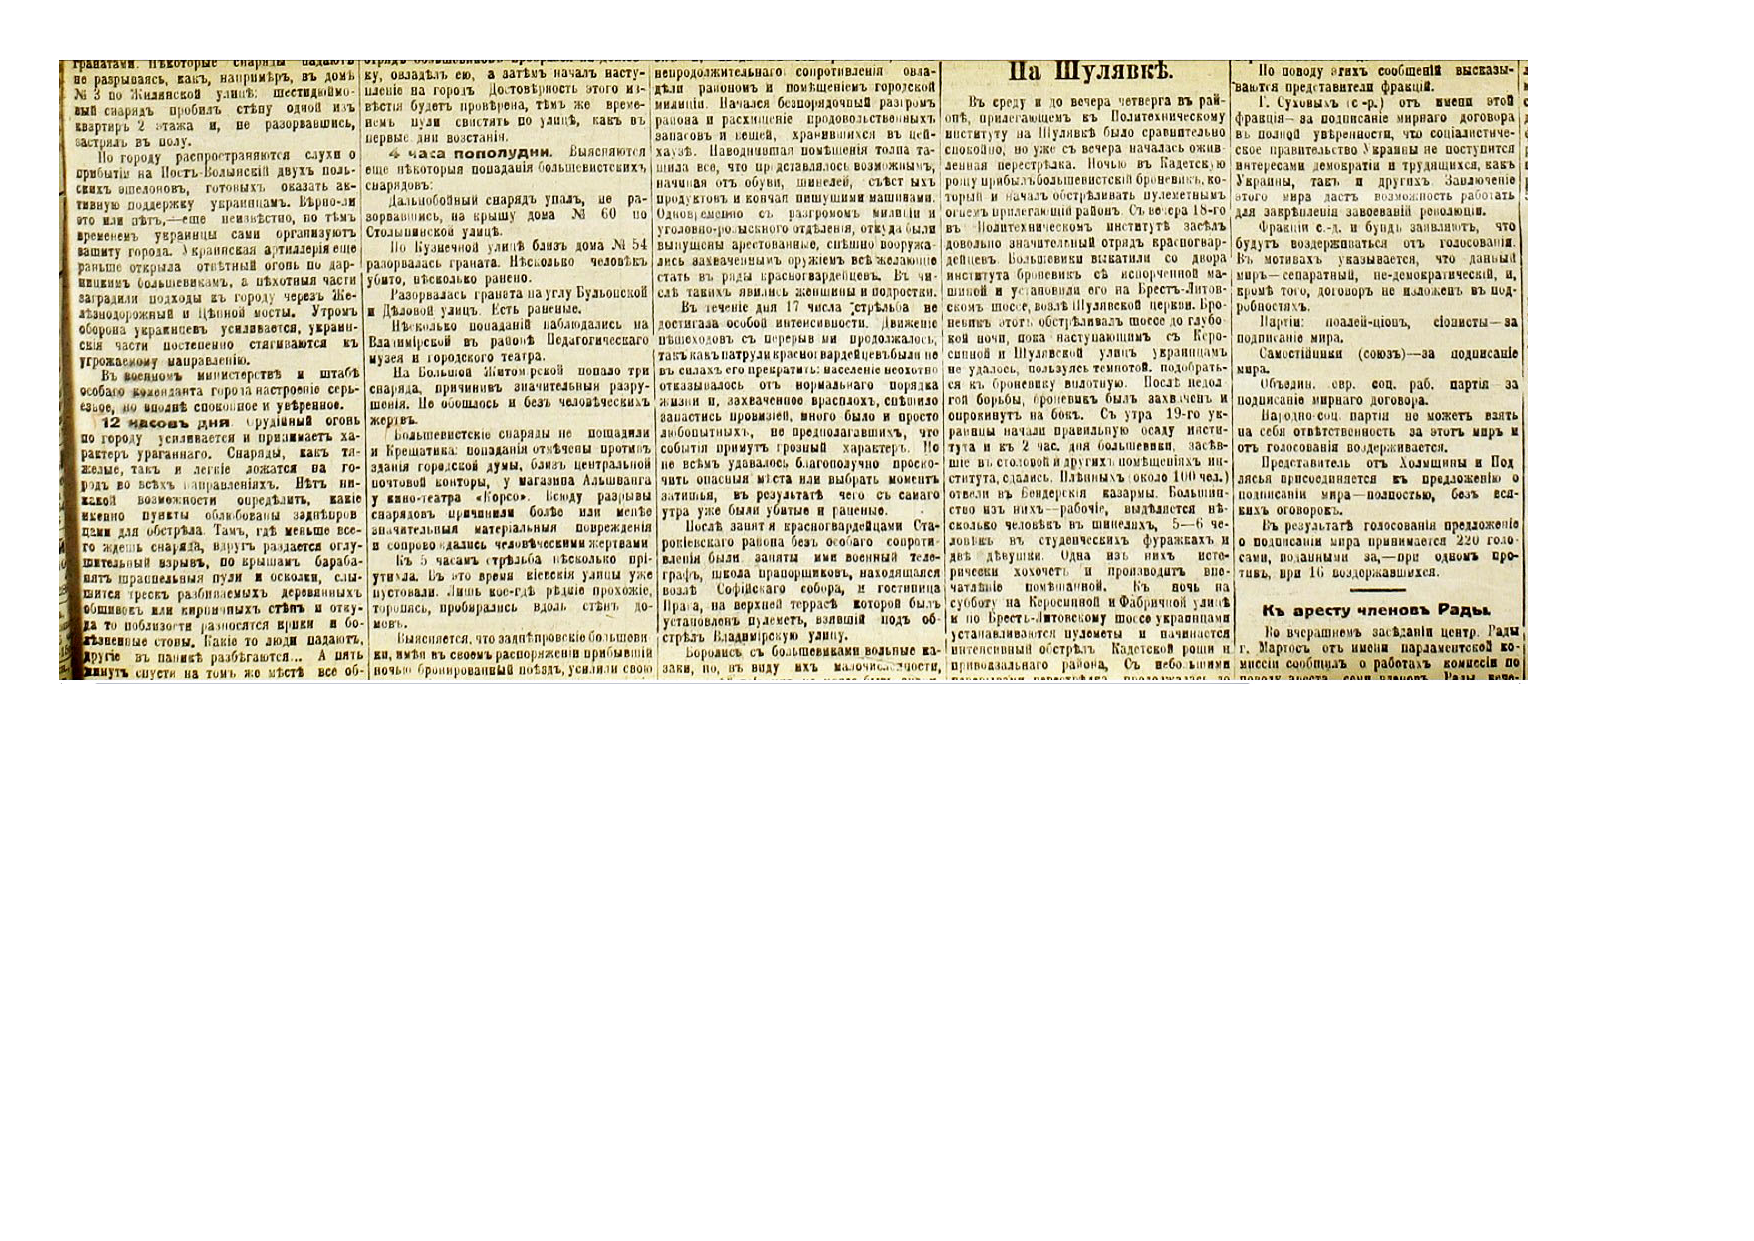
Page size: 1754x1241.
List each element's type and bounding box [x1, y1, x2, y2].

picture [59, 59, 1528, 684]
